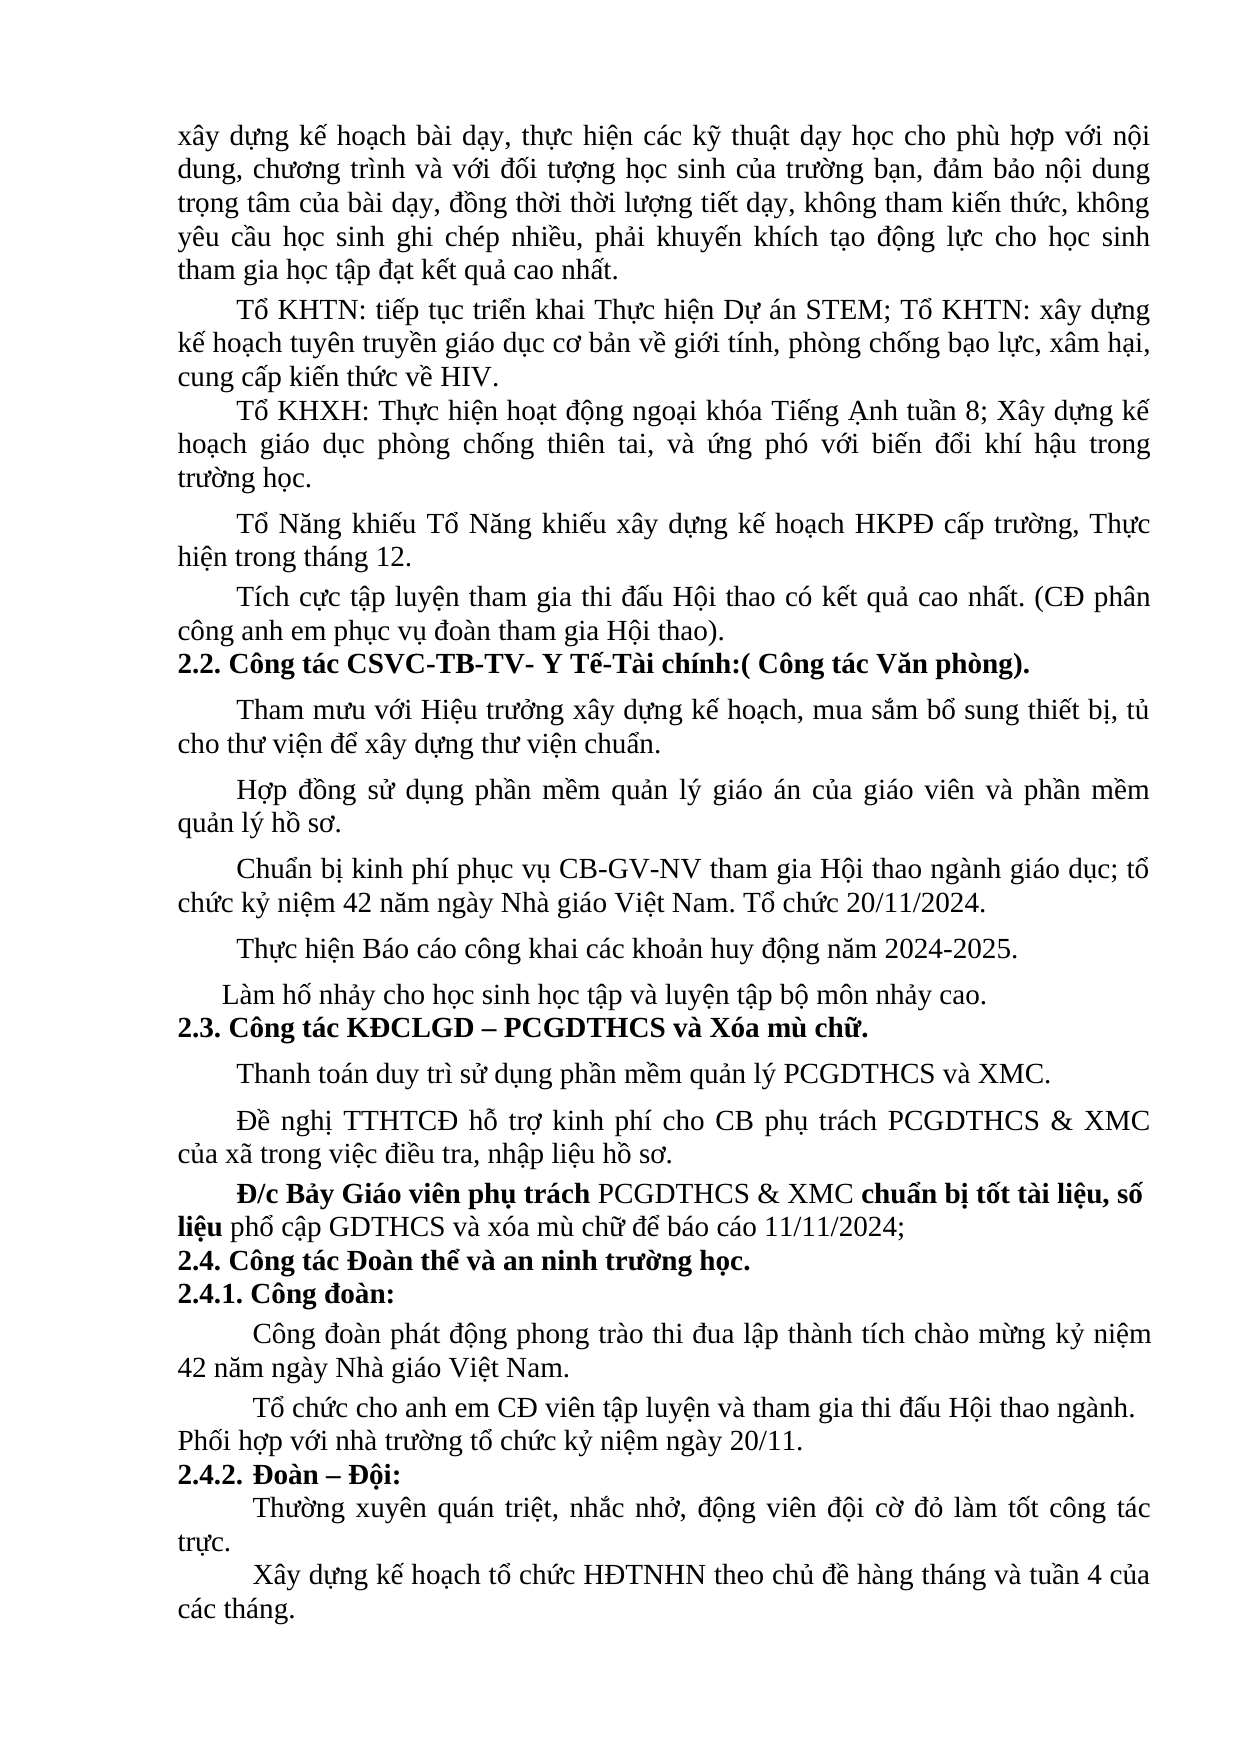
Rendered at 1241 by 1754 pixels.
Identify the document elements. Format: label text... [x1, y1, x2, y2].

text 2.2. Công tác CSVC-TB-TV- Y Tế-Tài chính:( Công tác Văn phòng). [177, 646, 1152, 680]
text Xây dựng kế hoạch tổ chức HĐTNHN theo chủ đề hàng tháng và tuần 4 của các tháng. [177, 1557, 1152, 1624]
text Đ/c Bảy Giáo viên phụ trách PCGDTHCS & XMC chuẩn bị tốt tài liệu, số liệu phổ cập GDTHCS và xóa mù chữ để báo cáo 11/11/2024; [177, 1176, 1152, 1243]
text Tổ chức cho anh em CĐ viên tập luyện và tham gia thi đấu Hội thao ngành. [177, 1390, 1152, 1423]
text Tổ KHTN: tiếp tục triển khai Thực hiện Dự án STEM; Tổ KHTN: xây dựng kế hoạch tuyên truyền giáo dục cơ bản về giới tính, phòng chống bạo lực, xâm hại, cung cấp kiến thức về HIV. [177, 292, 1152, 393]
text Chuẩn bị kinh phí phục vụ CB-GV-NV tham gia Hội thao ngành giáo dục; tổ chức kỷ niệm 42 năm ngày Nhà giáo Việt Nam. Tổ chức 20/11/2024. [177, 851, 1152, 918]
text Đề nghị TTHTCĐ hỗ trợ kinh phí cho CB phụ trách PCGDTHCS & XMC của xã trong việc điều tra, nhập liệu hồ sơ. [177, 1103, 1152, 1170]
text Thực hiện Báo cáo công khai các khoản huy động năm 2024-2025. [177, 931, 1152, 964]
text Làm hố nhảy cho học sinh học tập và luyện tập bộ môn nhảy cao. [177, 977, 1152, 1011]
text Thanh toán duy trì sử dụng phần mềm quản lý PCGDTHCS và XMC. [177, 1057, 1152, 1090]
text 2.3. Công tác KĐCLGD – PCGDTHCS và Xóa mù chữ. [177, 1011, 1152, 1044]
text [177, 118, 1152, 286]
text Tổ KHXH: Thực hiện hoạt động ngoại khóa Tiếng Ạnh tuần 8; Xây dựng kế hoạch giáo dục phòng chống thiên tai, và ứng phó với biến đổi khí hậu trong trường học. [177, 393, 1152, 493]
text 2.4.1. Công đoàn: [177, 1277, 1152, 1310]
text Tích cực tập luyện tham gia thi đấu Hội thao có kết quả cao nhất. (CĐ phân công anh em phục vụ đoàn tham gia Hội thao). [177, 579, 1152, 646]
text Hợp đồng sử dụng phần mềm quản lý giáo án của giáo viên và phần mềm quản lý hồ sơ. [177, 772, 1152, 839]
text Thường xuyên quán triệt, nhắc nhở, động viên đội cờ đỏ làm tốt công tác trực. [177, 1490, 1152, 1557]
text Phối hợp với nhà trường tổ chức kỷ niệm ngày 20/11. [177, 1423, 1152, 1457]
text Tổ Năng khiếu Tổ Năng khiếu xây dựng kế hoạch HKPĐ cấp trường, Thực hiện trong tháng 12. [177, 506, 1152, 573]
text Công đoàn phát động phong trào thi đua lập thành tích chào mừng kỷ niệm 42 năm ngày Nhà giáo Việt Nam. [177, 1316, 1152, 1383]
text Tham mưu với Hiệu trưởng xây dựng kế hoạch, mua sắm bổ sung thiết bị, tủ cho thư viện để xây dựng thư viện chuẩn. [177, 692, 1152, 759]
text 2.4. Công tác Đoàn thể và an ninh trường học. [177, 1243, 1152, 1277]
list Đoàn – Đội: [177, 1457, 1152, 1490]
